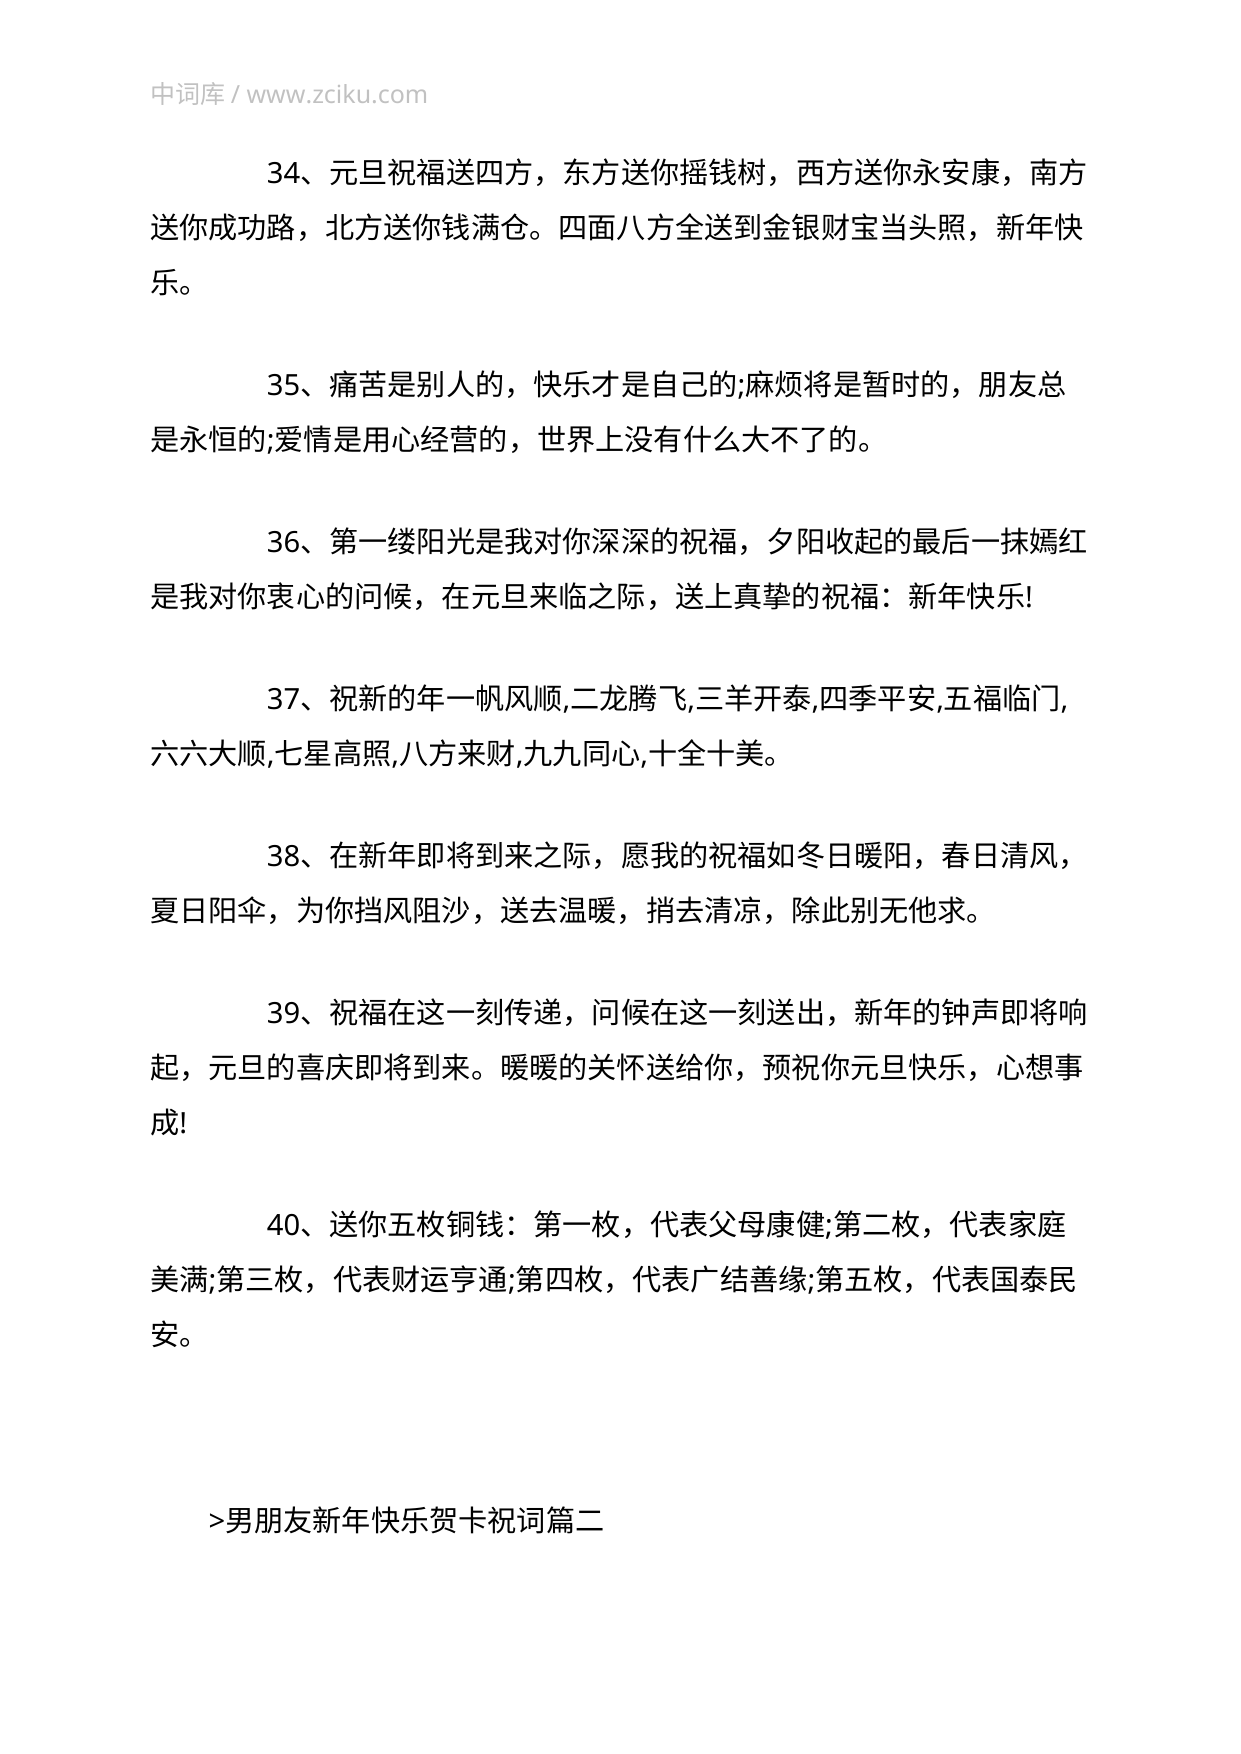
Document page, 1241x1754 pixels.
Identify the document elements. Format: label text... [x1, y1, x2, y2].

text 34、元旦祝福送四方，东方送你摇钱树，西方送你永安康，南方送你成功路，北方送你钱满仓。四面八方全送到金银财宝当头照，新年快乐。 [150, 150, 1090, 302]
text 39、祝福在这一刻传递，问候在这一刻送出，新年的钟声即将响起，元旦的喜庆即将到来。暖暖的关怀送给你，预祝你元旦快乐，心想事成! [150, 989, 1090, 1142]
text 36、第一缕阳光是我对你深深的祝福，夕阳收起的最后一抹嫣红是我对你衷心的问候，在元旦来临之际，送上真挚的祝福：新年快乐! [150, 519, 1090, 616]
text 38、在新年即将到来之际，愿我的祝福如冬日暖阳，春日清风，夏日阳伞，为你挡风阻沙，送去温暖，捎去清凉，除此别无他求。 [150, 833, 1090, 930]
text >男朋友新年快乐贺卡祝词篇二 [150, 1497, 1090, 1539]
text 37、祝新的年一帆风顺,二龙腾飞,三羊开泰,四季平安,五福临门,六六大顺,七星高照,八方来财,九九同心,十全十美。 [150, 676, 1090, 773]
text 35、痛苦是别人的，快乐才是自己的;麻烦将是暂时的，朋友总是永恒的;爱情是用心经营的，世界上没有什么大不了的。 [150, 362, 1090, 459]
text 40、送你五枚铜钱：第一枚，代表父母康健;第二枚，代表家庭美满;第三枚，代表财运亨通;第四枚，代表广结善缘;第五枚，代表国泰民安。 [150, 1201, 1090, 1353]
